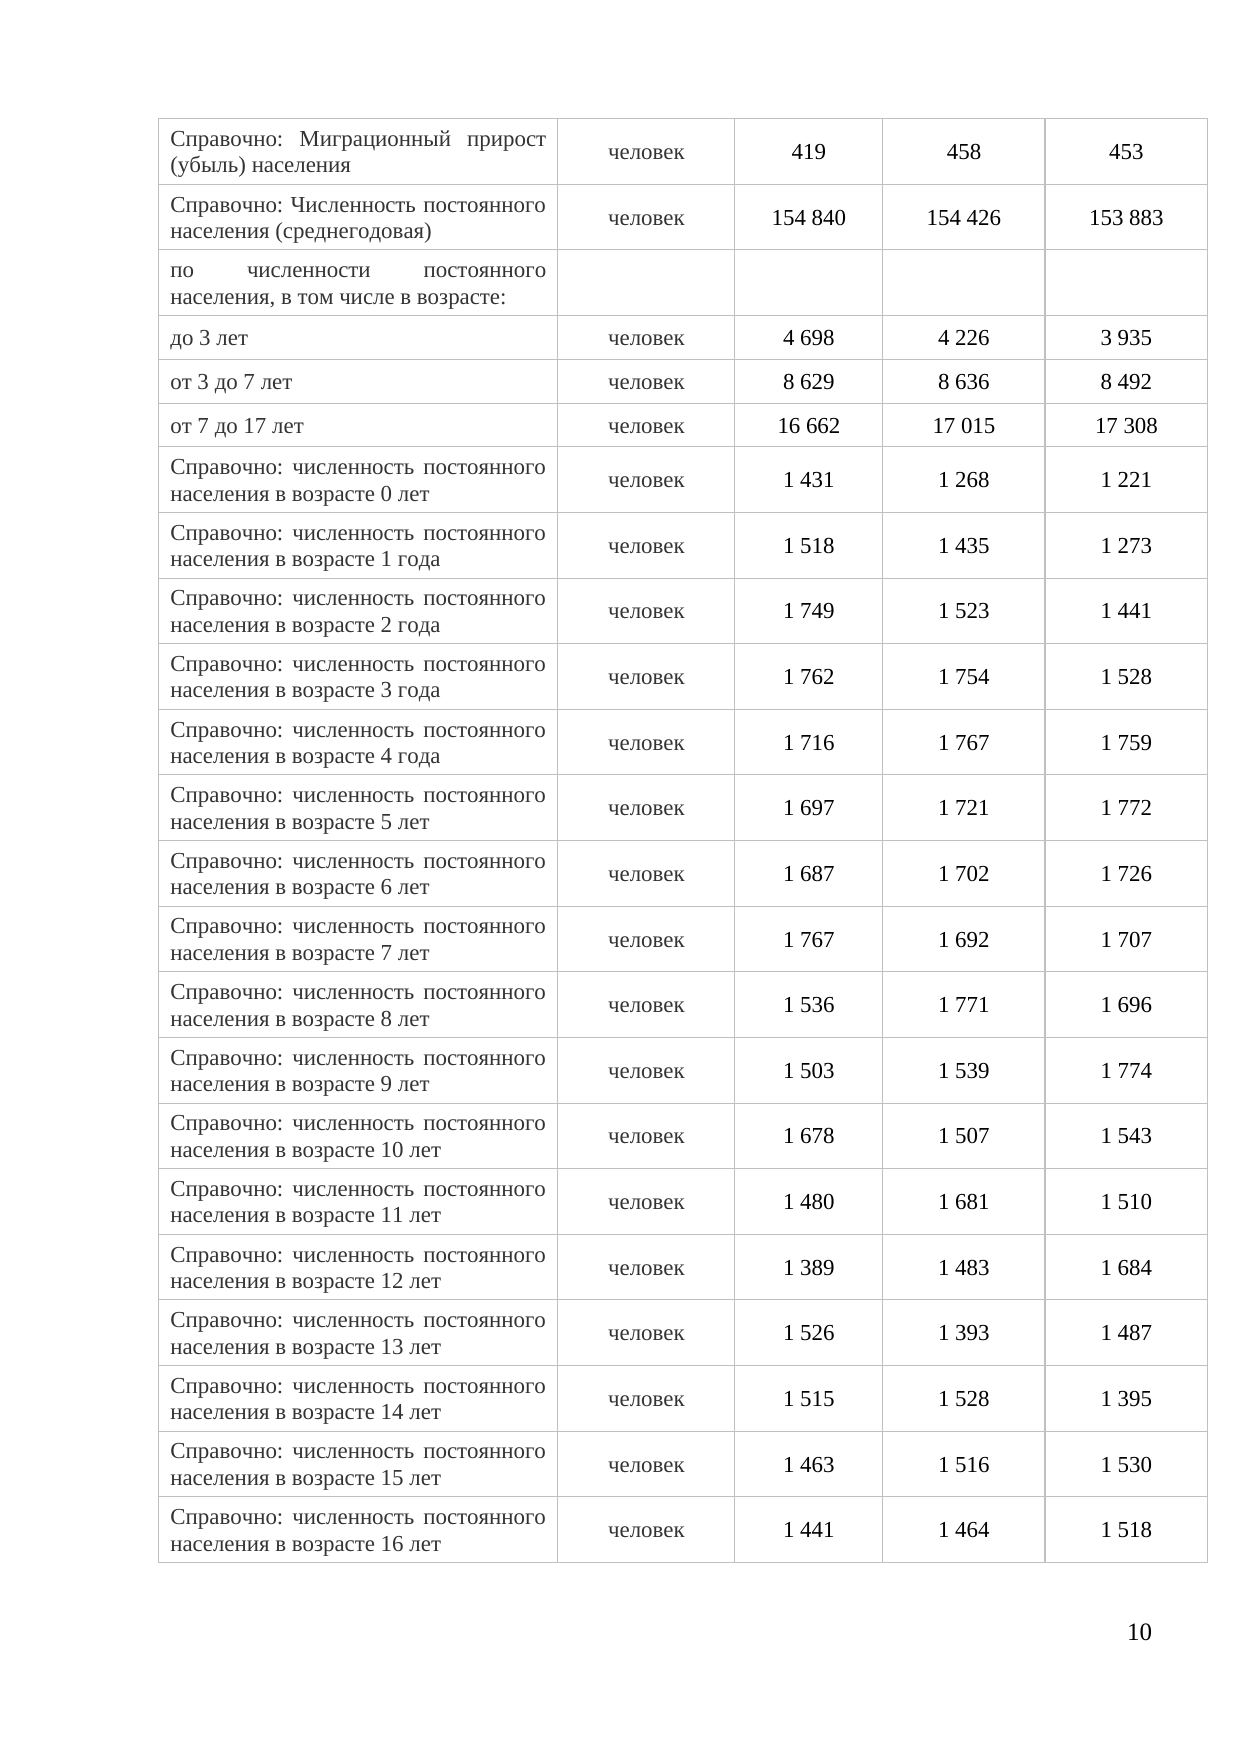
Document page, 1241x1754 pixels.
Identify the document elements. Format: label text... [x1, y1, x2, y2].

table_cell 1 721 [883, 775, 1044, 840]
table_cell 1 518 [1046, 1497, 1207, 1562]
table_cell человек [558, 1300, 734, 1365]
table_cell человек [558, 1497, 734, 1562]
table_cell 1 507 [883, 1104, 1044, 1168]
table_cell 8 629 [735, 360, 882, 402]
table_cell 1 431 [735, 447, 882, 512]
table_cell [1046, 250, 1207, 315]
table_cell человек [558, 1169, 734, 1234]
table_cell 1 687 [735, 841, 882, 906]
table_cell 1 754 [883, 644, 1044, 709]
table_cell Справочно: численность постоянного населения в возрасте 8 лет [159, 972, 557, 1037]
table_cell 1 526 [735, 1300, 882, 1365]
table_cell человек [558, 644, 734, 709]
table_cell 1 518 [735, 513, 882, 577]
table_cell 1 483 [883, 1235, 1044, 1299]
table_cell 1 516 [883, 1432, 1044, 1496]
table_cell 1 771 [883, 972, 1044, 1037]
table_cell человек [558, 1366, 734, 1431]
table_cell 1 530 [1046, 1432, 1207, 1496]
table_cell 17 015 [883, 404, 1044, 446]
table_cell Справочно: Численность постоянного населения (среднегодовая) [159, 185, 557, 249]
table_cell Справочно: Миграционный прирост (убыль) населения [159, 119, 557, 184]
table_cell 1 528 [1046, 644, 1207, 709]
table_cell 1 684 [1046, 1235, 1207, 1299]
table_cell 1 536 [735, 972, 882, 1037]
table_cell 8 636 [883, 360, 1044, 402]
table_cell 1 480 [735, 1169, 882, 1234]
table_cell 1 692 [883, 907, 1044, 971]
table_cell 1 503 [735, 1038, 882, 1102]
table_cell [883, 250, 1044, 315]
table_cell Справочно: численность постоянного населения в возрасте 3 года [159, 644, 557, 709]
table_cell до 3 лет [159, 316, 557, 359]
table_cell Справочно: численность постоянного населения в возрасте 2 года [159, 579, 557, 643]
table_cell 1 487 [1046, 1300, 1207, 1365]
table_cell человек [558, 1104, 734, 1168]
table_cell 453 [1046, 119, 1207, 184]
table_cell 1 389 [735, 1235, 882, 1299]
table_cell Справочно: численность постоянного населения в возрасте 1 года [159, 513, 557, 577]
table_cell Справочно: численность постоянного населения в возрасте 7 лет [159, 907, 557, 971]
table_cell 1 696 [1046, 972, 1207, 1037]
table_cell 1 716 [735, 710, 882, 774]
table_cell человек [558, 710, 734, 774]
table_cell 1 268 [883, 447, 1044, 512]
table_cell 1 767 [735, 907, 882, 971]
table_cell 1 539 [883, 1038, 1044, 1102]
table_cell человек [558, 579, 734, 643]
table_cell 1 515 [735, 1366, 882, 1431]
table_cell от 3 до 7 лет [159, 360, 557, 402]
table_cell по численности постоянного населения, в том числе в возрасте: [159, 250, 557, 315]
table_cell 1 678 [735, 1104, 882, 1168]
table_cell 1 273 [1046, 513, 1207, 577]
table_cell [735, 250, 882, 315]
table_cell 419 [735, 119, 882, 184]
table_cell 1 523 [883, 579, 1044, 643]
table_cell 3 935 [1046, 316, 1207, 359]
table_cell 8 492 [1046, 360, 1207, 402]
table_cell 1 774 [1046, 1038, 1207, 1102]
table_cell Справочно: численность постоянного населения в возрасте 5 лет [159, 775, 557, 840]
table_cell Справочно: численность постоянного населения в возрасте 13 лет [159, 1300, 557, 1365]
table_cell человек [558, 1038, 734, 1102]
table_cell 1 543 [1046, 1104, 1207, 1168]
table_cell человек [558, 1235, 734, 1299]
table_cell 1 681 [883, 1169, 1044, 1234]
table_cell от 7 до 17 лет [159, 404, 557, 446]
table_cell Справочно: численность постоянного населения в возрасте 4 года [159, 710, 557, 774]
table_cell Справочно: численность постоянного населения в возрасте 6 лет [159, 841, 557, 906]
table_cell 1 702 [883, 841, 1044, 906]
table_cell человек [558, 185, 734, 249]
table_cell человек [558, 513, 734, 577]
table_cell 1 759 [1046, 710, 1207, 774]
table_cell 153 883 [1046, 185, 1207, 249]
table_cell человек [558, 907, 734, 971]
table_cell человек [558, 316, 734, 359]
table_cell Справочно: численность постоянного населения в возрасте 10 лет [159, 1104, 557, 1168]
table_cell 1 528 [883, 1366, 1044, 1431]
table_cell 17 308 [1046, 404, 1207, 446]
table_cell Справочно: численность постоянного населения в возрасте 16 лет [159, 1497, 557, 1562]
table_cell 1 697 [735, 775, 882, 840]
table_cell 1 772 [1046, 775, 1207, 840]
table_cell 154 426 [883, 185, 1044, 249]
table_cell 4 226 [883, 316, 1044, 359]
table_cell 1 464 [883, 1497, 1044, 1562]
table_cell Справочно: численность постоянного населения в возрасте 9 лет [159, 1038, 557, 1102]
table_cell Справочно: численность постоянного населения в возрасте 12 лет [159, 1235, 557, 1299]
table_cell Справочно: численность постоянного населения в возрасте 15 лет [159, 1432, 557, 1496]
table_cell человек [558, 972, 734, 1037]
table_cell человек [558, 1432, 734, 1496]
table_cell 1 767 [883, 710, 1044, 774]
table_cell 16 662 [735, 404, 882, 446]
table_cell 1 726 [1046, 841, 1207, 906]
table_cell 1 463 [735, 1432, 882, 1496]
table_cell 154 840 [735, 185, 882, 249]
table_cell 1 762 [735, 644, 882, 709]
table_cell 1 441 [1046, 579, 1207, 643]
table_cell 1 435 [883, 513, 1044, 577]
table_cell человек [558, 404, 734, 446]
table_cell 1 749 [735, 579, 882, 643]
table_cell человек [558, 447, 734, 512]
table_cell 4 698 [735, 316, 882, 359]
table_cell Справочно: численность постоянного населения в возрасте 0 лет [159, 447, 557, 512]
table_cell Справочно: численность постоянного населения в возрасте 11 лет [159, 1169, 557, 1234]
table_cell 458 [883, 119, 1044, 184]
table_cell Справочно: численность постоянного населения в возрасте 14 лет [159, 1366, 557, 1431]
table_cell человек [558, 775, 734, 840]
table_cell 1 393 [883, 1300, 1044, 1365]
table_cell 1 510 [1046, 1169, 1207, 1234]
table_cell 1 221 [1046, 447, 1207, 512]
table_cell 1 441 [735, 1497, 882, 1562]
table_cell человек [558, 119, 734, 184]
table_cell [558, 250, 734, 315]
table_cell человек [558, 841, 734, 906]
table_cell 1 395 [1046, 1366, 1207, 1431]
table_cell 1 707 [1046, 907, 1207, 971]
table_cell человек [558, 360, 734, 402]
